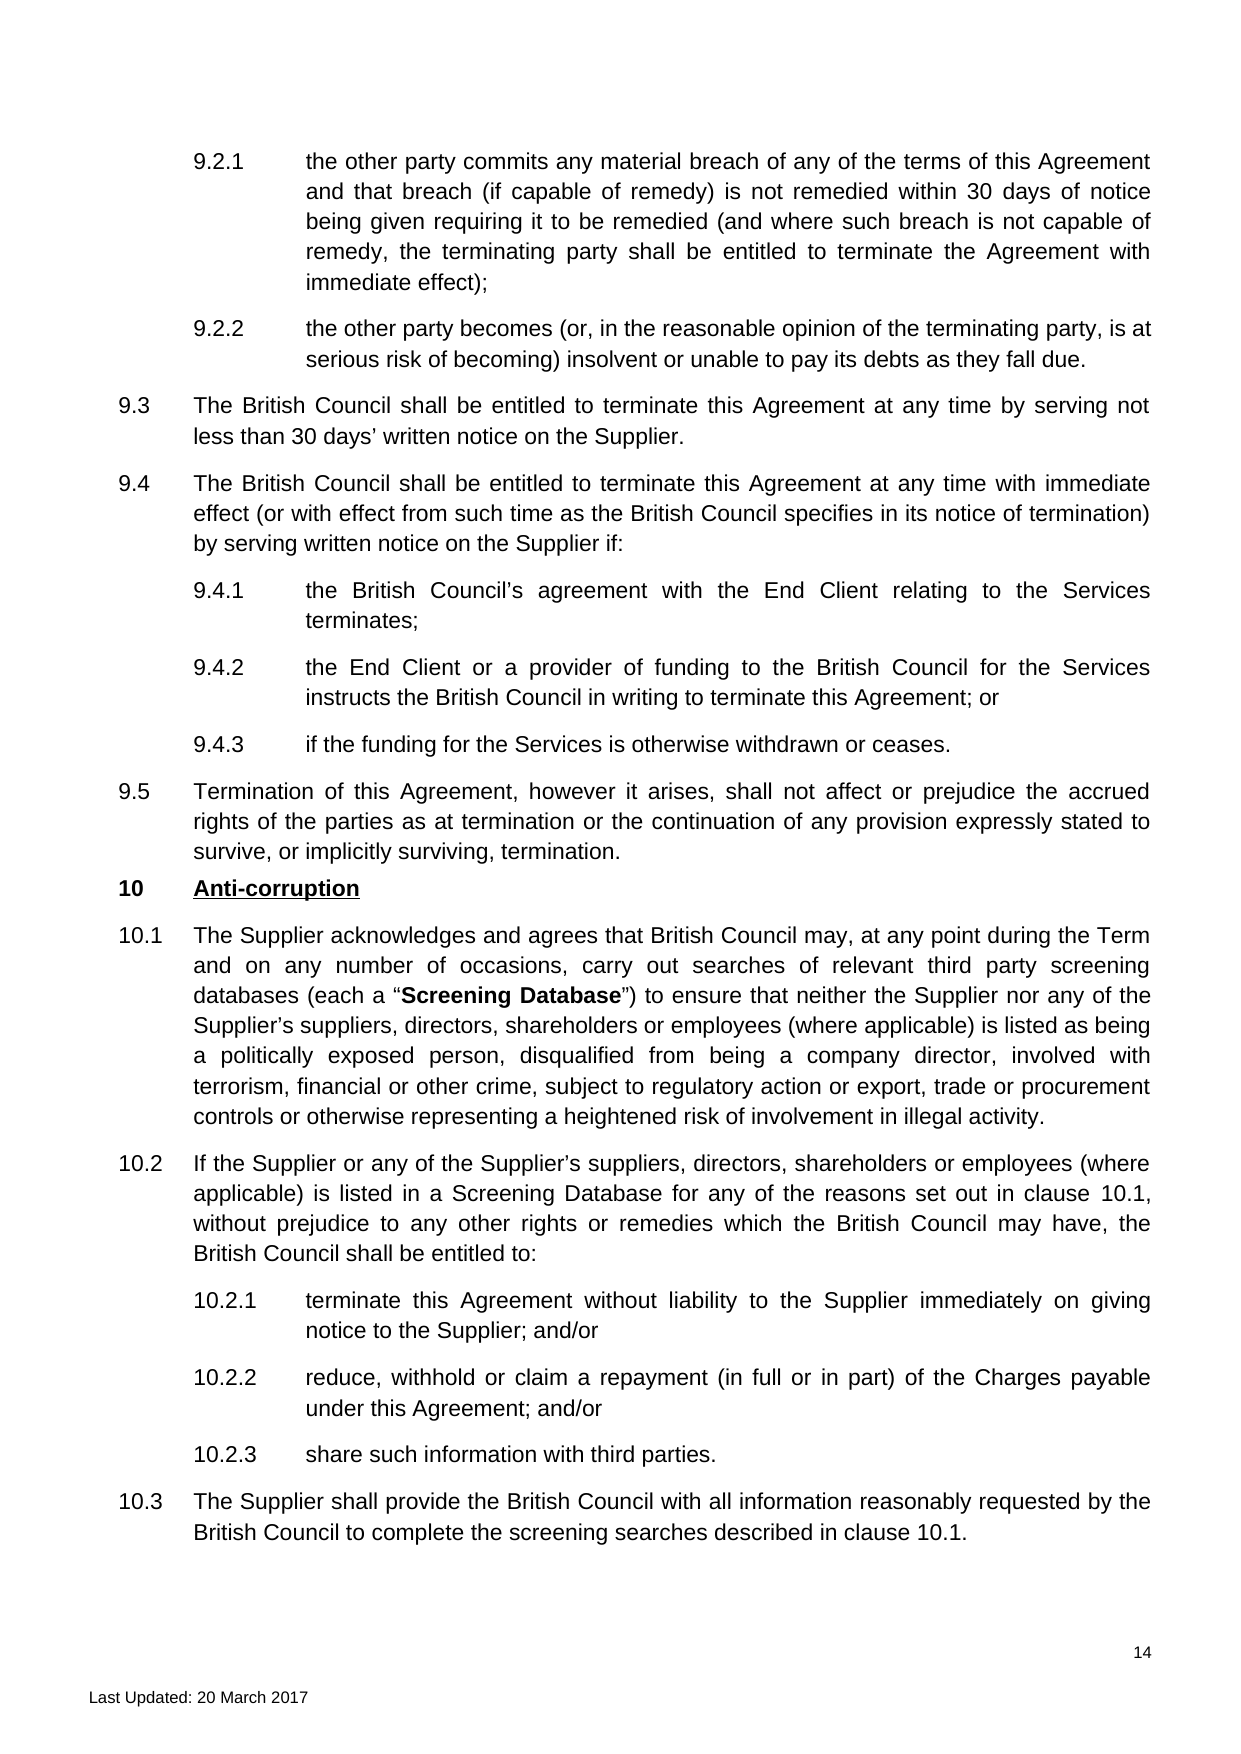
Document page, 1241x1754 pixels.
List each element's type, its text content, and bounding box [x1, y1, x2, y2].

subtitle The British Council shall be entitled to terminate this Agreement at any time by serving not less than 30 days’ written notice on the Supplier. [118, 392, 1152, 449]
subtitle reduce, withhold or claim a repayment (in full or in part) of the Charges payable under this Agreement; and/or [193, 1364, 1152, 1421]
subtitle The Supplier shall provide the British Council with all information reasonably requested by the British Council to complete the screening searches described in clause 10.1. [118, 1488, 1152, 1545]
subtitle The Supplier acknowledges and agrees that British Council may, at any point during the Term and on any number of occasions, carry out searches of relevant third party screening databases (each a “Screening Database”) to ensure that neither the Supplier nor any of the Supplier’s suppliers, directors, shareholders or employees (where applicable) is listed as being a politically exposed person, disqualified from being a company director, involved with terrorism, financial or other crime, subject to regulatory action or export, trade or procurement controls or otherwise representing a heightened risk of involvement in illegal activity. [118, 922, 1152, 1129]
subtitle Anti-corruption [118, 875, 1152, 901]
subtitle the other party becomes (or, in the reasonable opinion of the terminating party, is at serious risk of becoming) insolvent or unable to pay its debts as they fall due. [193, 315, 1152, 372]
subtitle the other party commits any material breach of any of the terms of this Agreement and that breach (if capable of remedy) is not remedied within 30 days of notice being given requiring it to be remedied (and where such breach is not capable of remedy, the terminating party shall be entitled to terminate the Agreement with immediate effect); [193, 148, 1152, 295]
subtitle If the Supplier or any of the Supplier’s suppliers, directors, shareholders or employees (where applicable) is listed in a Screening Database for any of the reasons set out in clause 10.1, without prejudice to any other rights or remedies which the British Council may have, the British Council shall be entitled to: [118, 1150, 1152, 1267]
subtitle terminate this Agreement without liability to the Supplier immediately on giving notice to the Supplier; and/or [193, 1287, 1152, 1344]
subtitle Termination of this Agreement, however it arises, shall not affect or prejudice the accrued rights of the parties as at termination or the continuation of any provision expressly stated to survive, or implicitly surviving, termination. [118, 778, 1152, 865]
subtitle the End Client or a provider of funding to the British Council for the Services instructs the British Council in writing to terminate this Agreement; or [193, 654, 1152, 711]
subtitle if the funding for the Services is otherwise withdrawn or ceases. [193, 731, 1152, 757]
subtitle The British Council shall be entitled to terminate this Agreement at any time with immediate effect (or with effect from such time as the British Council specifies in its notice of termination) by serving written notice on the Supplier if: [118, 469, 1152, 556]
subtitle the British Council’s agreement with the End Client relating to the Services terminates; [193, 577, 1152, 633]
subtitle share such information with third parties. [193, 1441, 1152, 1468]
